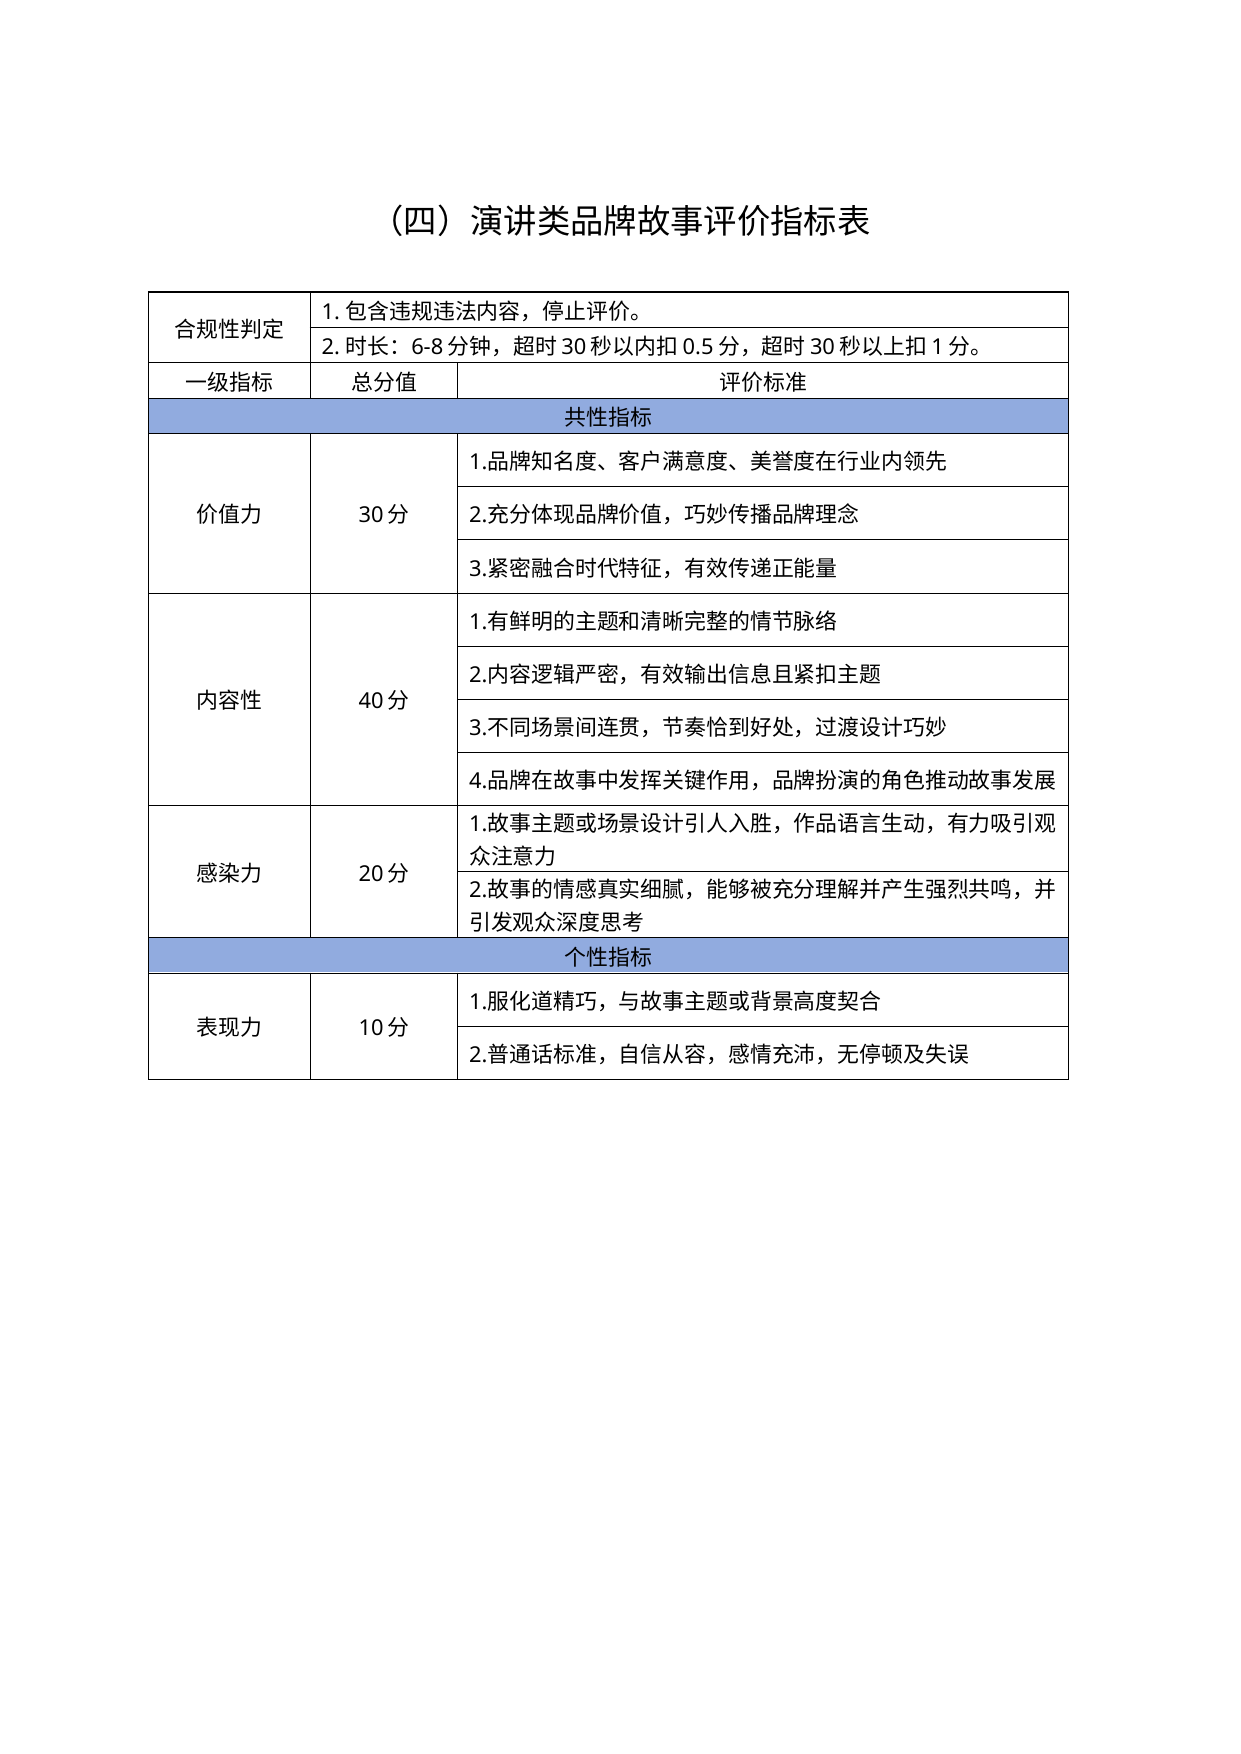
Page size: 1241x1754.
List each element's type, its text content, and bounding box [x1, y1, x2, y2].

table_cell 2.故事的情感真实细腻，能够被充分理解并产生强烈共鸣，并引发观众深度思考 [458, 872, 1068, 937]
table_cell 2.普通话标准，自信从容，感情充沛，无停顿及失误 [458, 1027, 1068, 1079]
table_cell 共性指标 [149, 399, 1068, 433]
table_cell 个性指标 [149, 938, 1068, 972]
table_cell 40分 [311, 594, 457, 805]
table_cell 10分 [311, 974, 457, 1079]
table_header 合规性判定 [149, 293, 310, 362]
table_cell 3.不同场景间连贯，节奏恰到好处，过渡设计巧妙 [458, 700, 1068, 752]
table_cell 30分 [311, 434, 457, 592]
table_cell 2. 时长：6-8分钟，超时30秒以内扣0.5分，超时30秒以上扣1分。 [311, 328, 1068, 362]
table_cell 内容性 [149, 594, 310, 805]
table_cell 感染力 [149, 806, 310, 937]
table_cell 20分 [311, 806, 457, 937]
table_cell 1.品牌知名度、客户满意度、美誉度在行业内领先 [458, 434, 1068, 486]
list 演讲类品牌故事评价指标表 [159, 194, 1081, 243]
table_cell 总分值 [311, 363, 457, 398]
table_cell 4.品牌在故事中发挥关键作用，品牌扮演的角色推动故事发展 [458, 753, 1068, 805]
table_cell 表现力 [149, 974, 310, 1079]
table_cell 1.服化道精巧，与故事主题或背景高度契合 [458, 974, 1068, 1026]
table_cell 评价标准 [458, 363, 1068, 398]
table_cell 1.故事主题或场景设计引人入胜，作品语言生动，有力吸引观众注意力 [458, 806, 1068, 871]
table_cell 一级指标 [149, 363, 310, 398]
table_cell 价值力 [149, 434, 310, 592]
table_header 1. 包含违规违法内容，停止评价。 [311, 293, 1068, 327]
table_cell 2.内容逻辑严密，有效输出信息且紧扣主题 [458, 647, 1068, 699]
table_cell 2.充分体现品牌价值，巧妙传播品牌理念 [458, 487, 1068, 539]
table_cell 1.有鲜明的主题和清晰完整的情节脉络 [458, 594, 1068, 646]
table_cell 3.紧密融合时代特征，有效传递正能量 [458, 540, 1068, 592]
